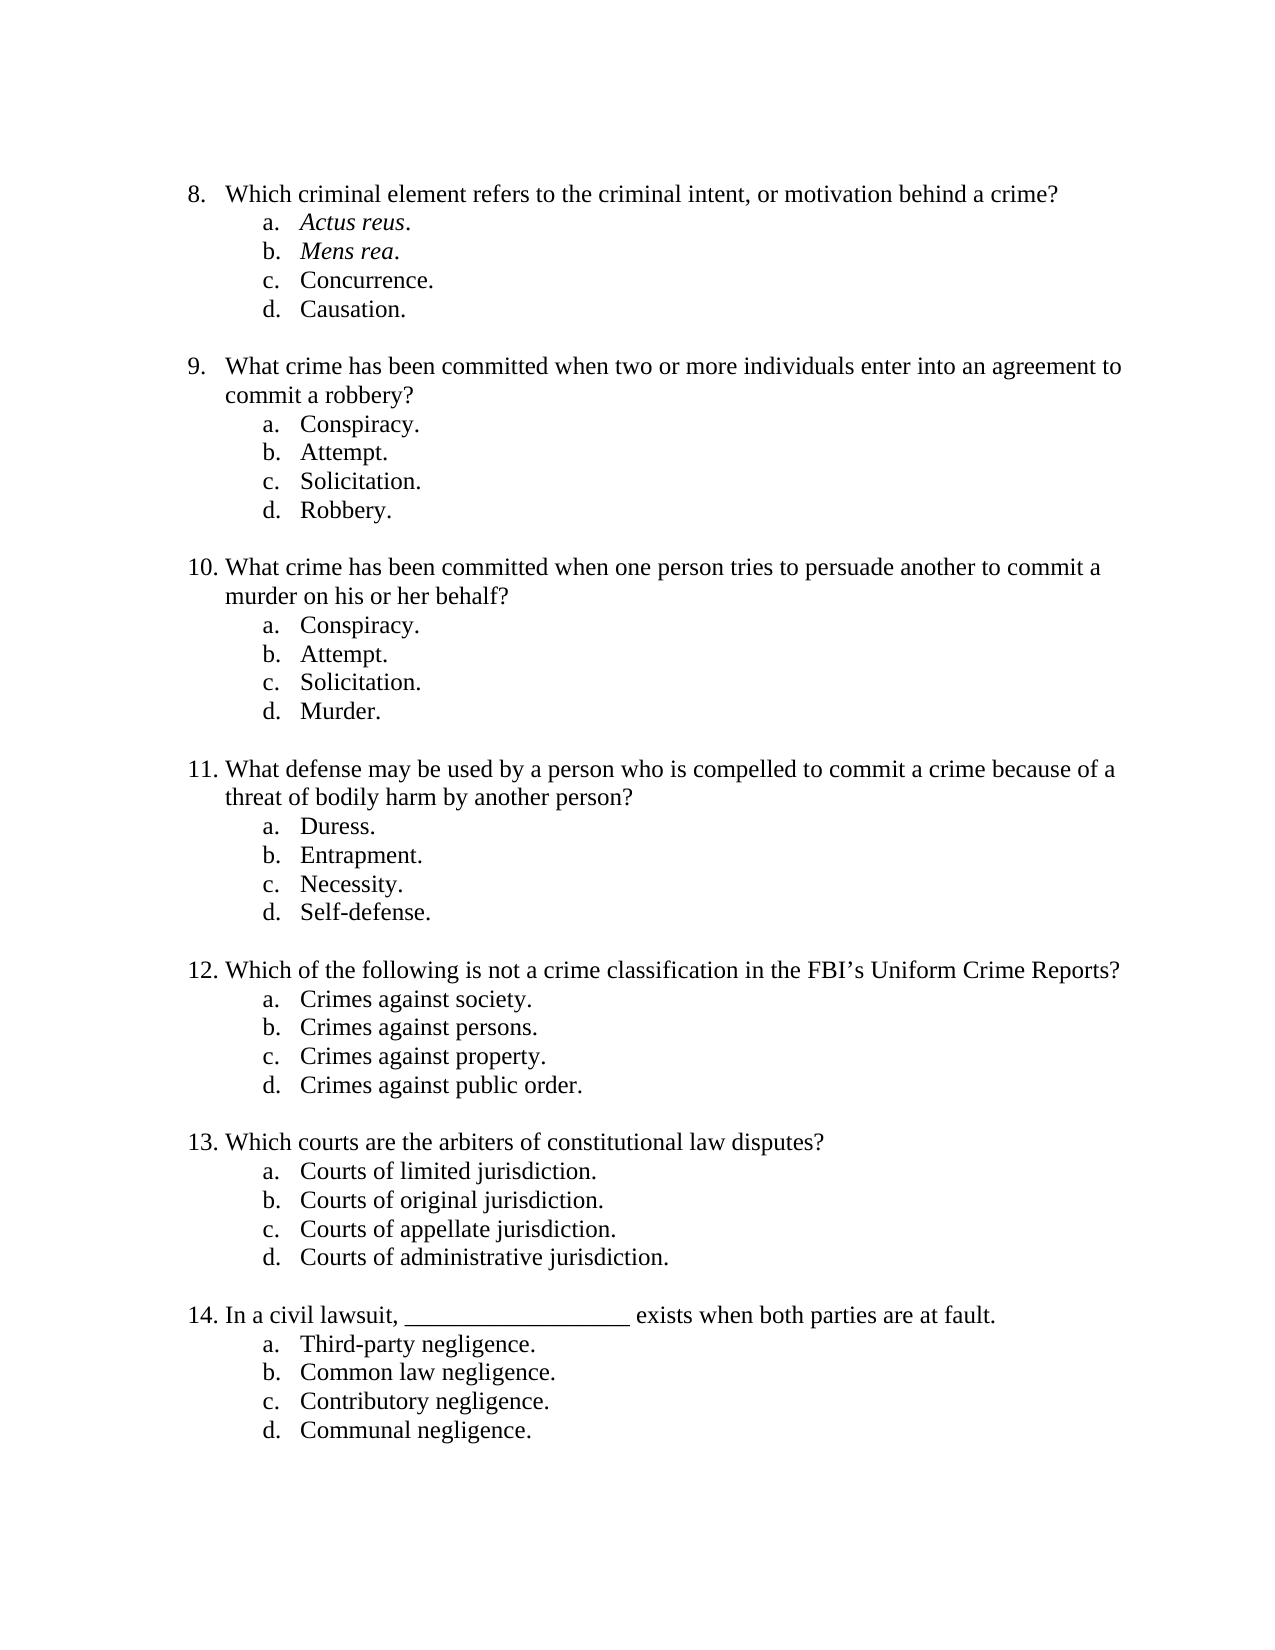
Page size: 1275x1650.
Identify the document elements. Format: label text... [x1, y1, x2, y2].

list Conspiracy. [262, 610, 1125, 639]
list Communal negligence. [262, 1415, 1125, 1444]
list Murder. [262, 696, 1125, 725]
list Mens rea. [262, 236, 1125, 265]
list Crimes against public order. [262, 1070, 1125, 1099]
list Attempt. [262, 639, 1125, 667]
list In a civil lawsuit, __________________ exists when both parties are at fault. [187, 1300, 1125, 1329]
list Attempt. [262, 437, 1125, 466]
list Robbery. [262, 495, 1125, 524]
list Which criminal element refers to the criminal intent, or motivation behind a crime? [187, 179, 1125, 207]
list Which courts are the arbiters of constitutional law disputes? [187, 1127, 1125, 1156]
list Courts of original jurisdiction. [262, 1185, 1125, 1214]
list Courts of appellate jurisdiction. [262, 1214, 1125, 1242]
list Necessity. [262, 869, 1125, 897]
list What defense may be used by a person who is compelled to commit a crime because of a threat of bodily harm by another person? [187, 754, 1125, 811]
list Self-defense. [262, 897, 1125, 926]
list What crime has been committed when two or more individuals enter into an agreement to commit a robbery? [187, 351, 1125, 409]
list Solicitation. [262, 466, 1125, 495]
list Entrapment. [262, 840, 1125, 869]
list Duress. [262, 811, 1125, 840]
list Courts of administrative jurisdiction. [262, 1242, 1125, 1271]
list Actus reus. [262, 207, 1125, 236]
list Crimes against persons. [262, 1012, 1125, 1041]
list Conspiracy. [262, 409, 1125, 437]
list Concurrence. [262, 265, 1125, 294]
list Crimes against society. [262, 984, 1125, 1012]
list Common law negligence. [262, 1357, 1125, 1386]
list What crime has been committed when one person tries to persuade another to commit a murder on his or her behalf? [187, 552, 1125, 610]
list Which of the following is not a crime classification in the FBI’s Uniform Crime Reports? [187, 955, 1125, 984]
list Courts of limited jurisdiction. [262, 1156, 1125, 1185]
list Contributory negligence. [262, 1386, 1125, 1415]
list Solicitation. [262, 667, 1125, 696]
list Causation. [262, 294, 1125, 322]
list Third-party negligence. [262, 1329, 1125, 1357]
list Crimes against property. [262, 1041, 1125, 1070]
